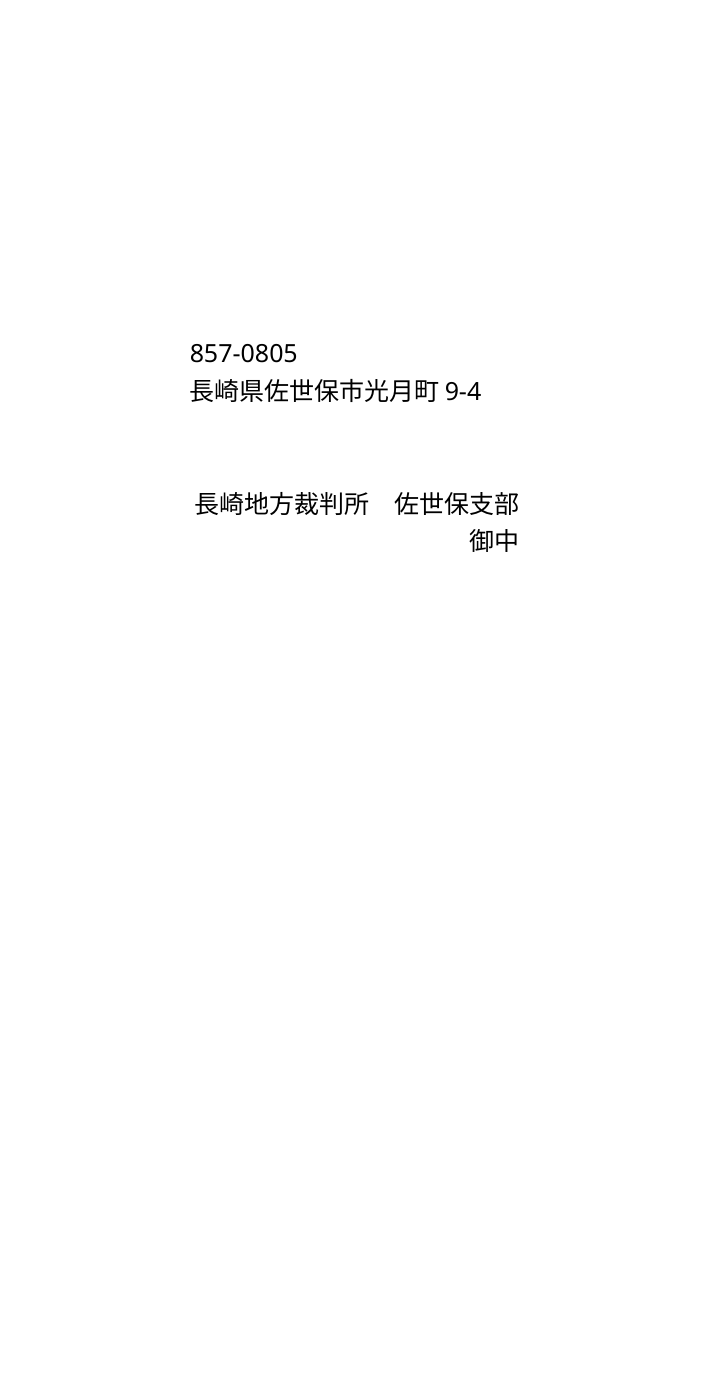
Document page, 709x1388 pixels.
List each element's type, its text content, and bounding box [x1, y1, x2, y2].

text 長崎県佐世保市光月町9-4 [189, 371, 519, 409]
text 長崎地方裁判所 佐世保支部 御中 [177, 484, 519, 559]
text 857-0805 [189, 334, 519, 371]
